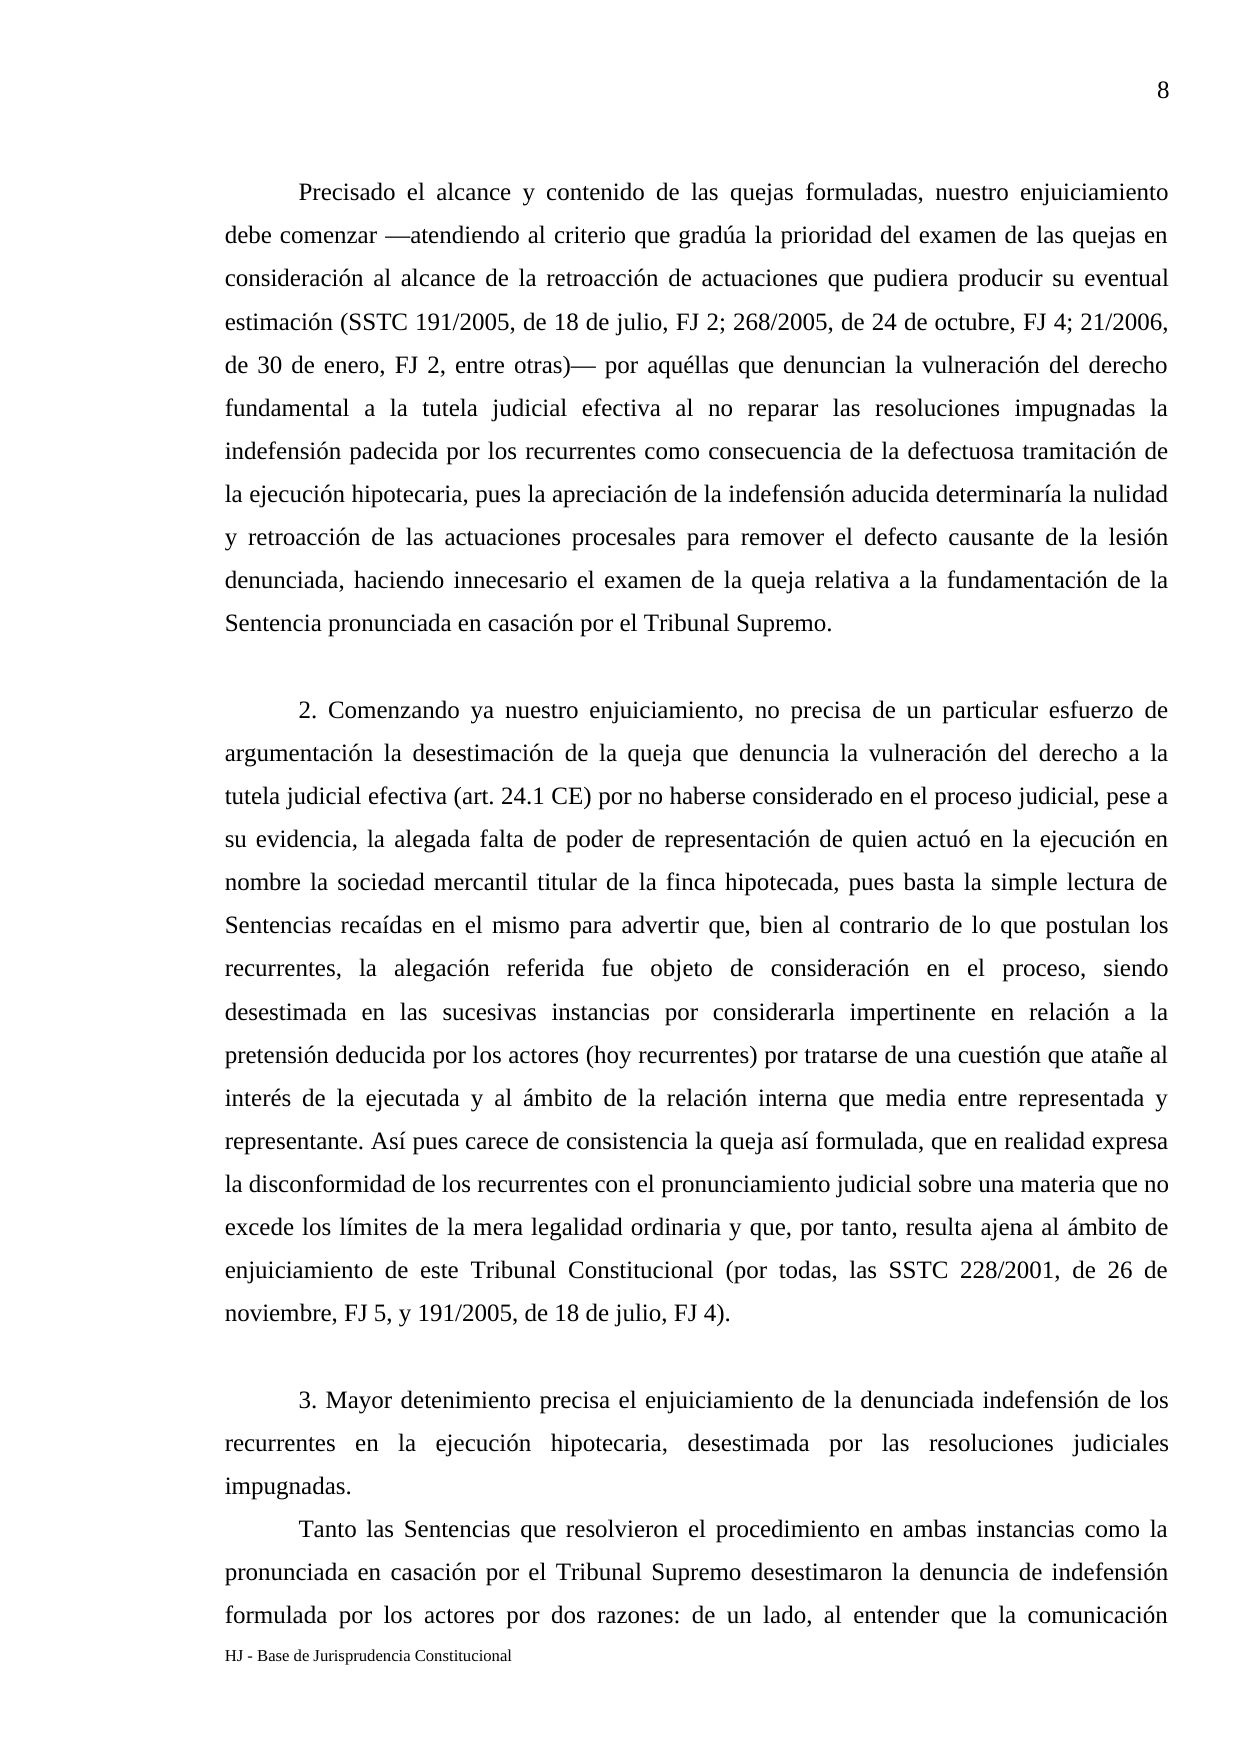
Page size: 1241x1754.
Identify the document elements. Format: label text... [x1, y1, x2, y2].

text Precisado el alcance y contenido de las quejas formuladas, nuestro enjuiciamiento debe comenzar —atendiendo al criterio que gradúa la prioridad del examen de las quejas en consideración al alcance de la retroacción de actuaciones que pudiera producir su eventual estimación (SSTC 191/2005, de 18 de julio, FJ 2; 268/2005, de 24 de octubre, FJ 4; 21/2006, de 30 de enero, FJ 2, entre otras)— por aquéllas que denuncian la vulneración del derecho fundamental a la tutela judicial efectiva al no reparar las resoluciones impugnadas la indefensión padecida por los recurrentes como consecuencia de la defectuosa tramitación de la ejecución hipotecaria, pues la apreciación de la indefensión aducida determinaría la nulidad y retroacción de las actuaciones procesales para remover el defecto causante de la lesión denunciada, haciendo innecesario el examen de la queja relativa a la fundamentación de la Sentencia pronunciada en casación por el Tribunal Supremo. [224, 177, 1169, 637]
text 3. Mayor detenimiento precisa el enjuiciamiento de la denunciada indefensión de los recurrentes en la ejecución hipotecaria, desestimada por las resoluciones judiciales impugnadas. [224, 1385, 1169, 1500]
text 2. Comenzando ya nuestro enjuiciamiento, no precisa de un particular esfuerzo de argumentación la desestimación de la queja que denuncia la vulneración del derecho a la tutela judicial efectiva (art. 24.1 CE) por no haberse considerado en el proceso judicial, pese a su evidencia, la alegada falta de poder de representación de quien actuó en la ejecución en nombre la sociedad mercantil titular de la finca hipotecada, pues basta la simple lectura de Sentencias recaídas en el mismo para advertir que, bien al contrario de lo que postulan los recurrentes, la alegación referida fue objeto de consideración en el proceso, siendo desestimada en las sucesivas instancias por considerarla impertinente en relación a la pretensión deducida por los actores (hoy recurrentes) por tratarse de una cuestión que atañe al interés de la ejecutada y al ámbito de la relación interna que media entre representada y representante. Así pues carece de consistencia la queja así formulada, que en realidad expresa la disconformidad de los recurrentes con el pronunciamiento judicial sobre una materia que no excede los límites de la mera legalidad ordinaria y que, por tanto, resulta ajena al ámbito de enjuiciamiento de este Tribunal Constitucional (por todas, las SSTC 228/2001, de 26 de noviembre, FJ 5, y 191/2005, de 18 de julio, FJ 4). [224, 695, 1169, 1327]
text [224, 1514, 1169, 1629]
